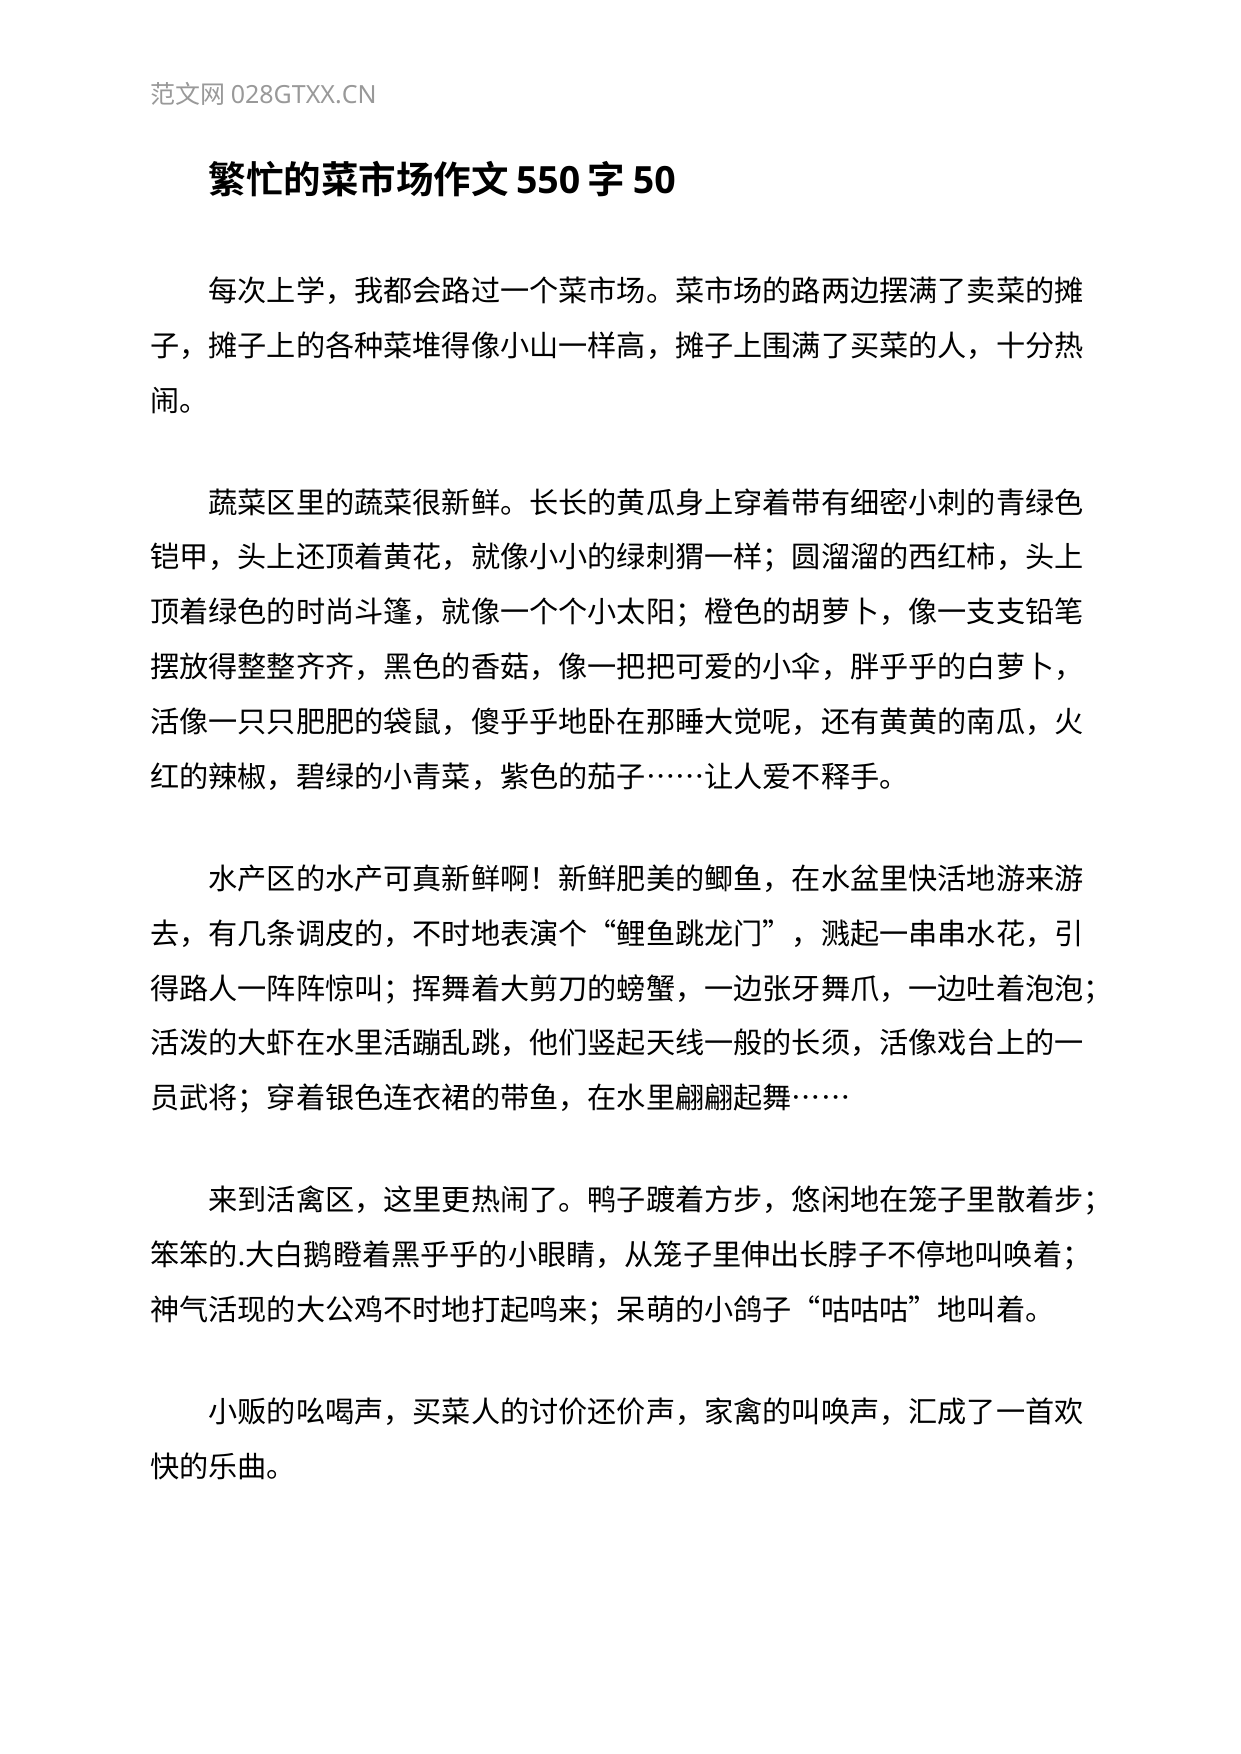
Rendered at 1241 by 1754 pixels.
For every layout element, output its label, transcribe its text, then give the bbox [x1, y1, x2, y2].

text 来到活禽区，这里更热闹了。鸭子踱着方步，悠闲地在笼子里散着步；笨笨的.大白鹅瞪着黑乎乎的小眼睛，从笼子里伸出长脖子不停地叫唤着；神气活现的大公鸡不时地打起鸣来；呆萌的小鸽子“咕咕咕”地叫着。 [150, 1177, 1090, 1329]
text 繁忙的菜市场作文550字50 [150, 150, 1090, 204]
text 每次上学，我都会路过一个菜市场。菜市场的路两边摆满了卖菜的摊子，摊子上的各种菜堆得像小山一样高，摊子上围满了买菜的人，十分热闹。 [150, 268, 1090, 420]
text 小贩的吆喝声，买菜人的讨价还价声，家禽的叫唤声，汇成了一首欢快的乐曲。 [150, 1388, 1090, 1486]
text 水产区的水产可真新鲜啊！新鲜肥美的鲫鱼，在水盆里快活地游来游去，有几条调皮的，不时地表演个“鲤鱼跳龙门”，溅起一串串水花，引得路人一阵阵惊叫；挥舞着大剪刀的螃蟹，一边张牙舞爪，一边吐着泡泡；活泼的大虾在水里活蹦乱跳，他们竖起天线一般的长须，活像戏台上的一员武将；穿着银色连衣裙的带鱼，在水里翩翩起舞…… [150, 855, 1090, 1117]
text 蔬菜区里的蔬菜很新鲜。长长的黄瓜身上穿着带有细密小刺的青绿色铠甲，头上还顶着黄花，就像小小的绿刺猬一样；圆溜溜的西红柿，头上顶着绿色的时尚斗篷，就像一个个小太阳；橙色的胡萝卜，像一支支铅笔摆放得整整齐齐，黑色的香菇，像一把把可爱的小伞，胖乎乎的白萝卜，活像一只只肥肥的袋鼠，傻乎乎地卧在那睡大觉呢，还有黄黄的南瓜，火红的辣椒，碧绿的小青菜，紫色的茄子……让人爱不释手。 [150, 479, 1090, 796]
